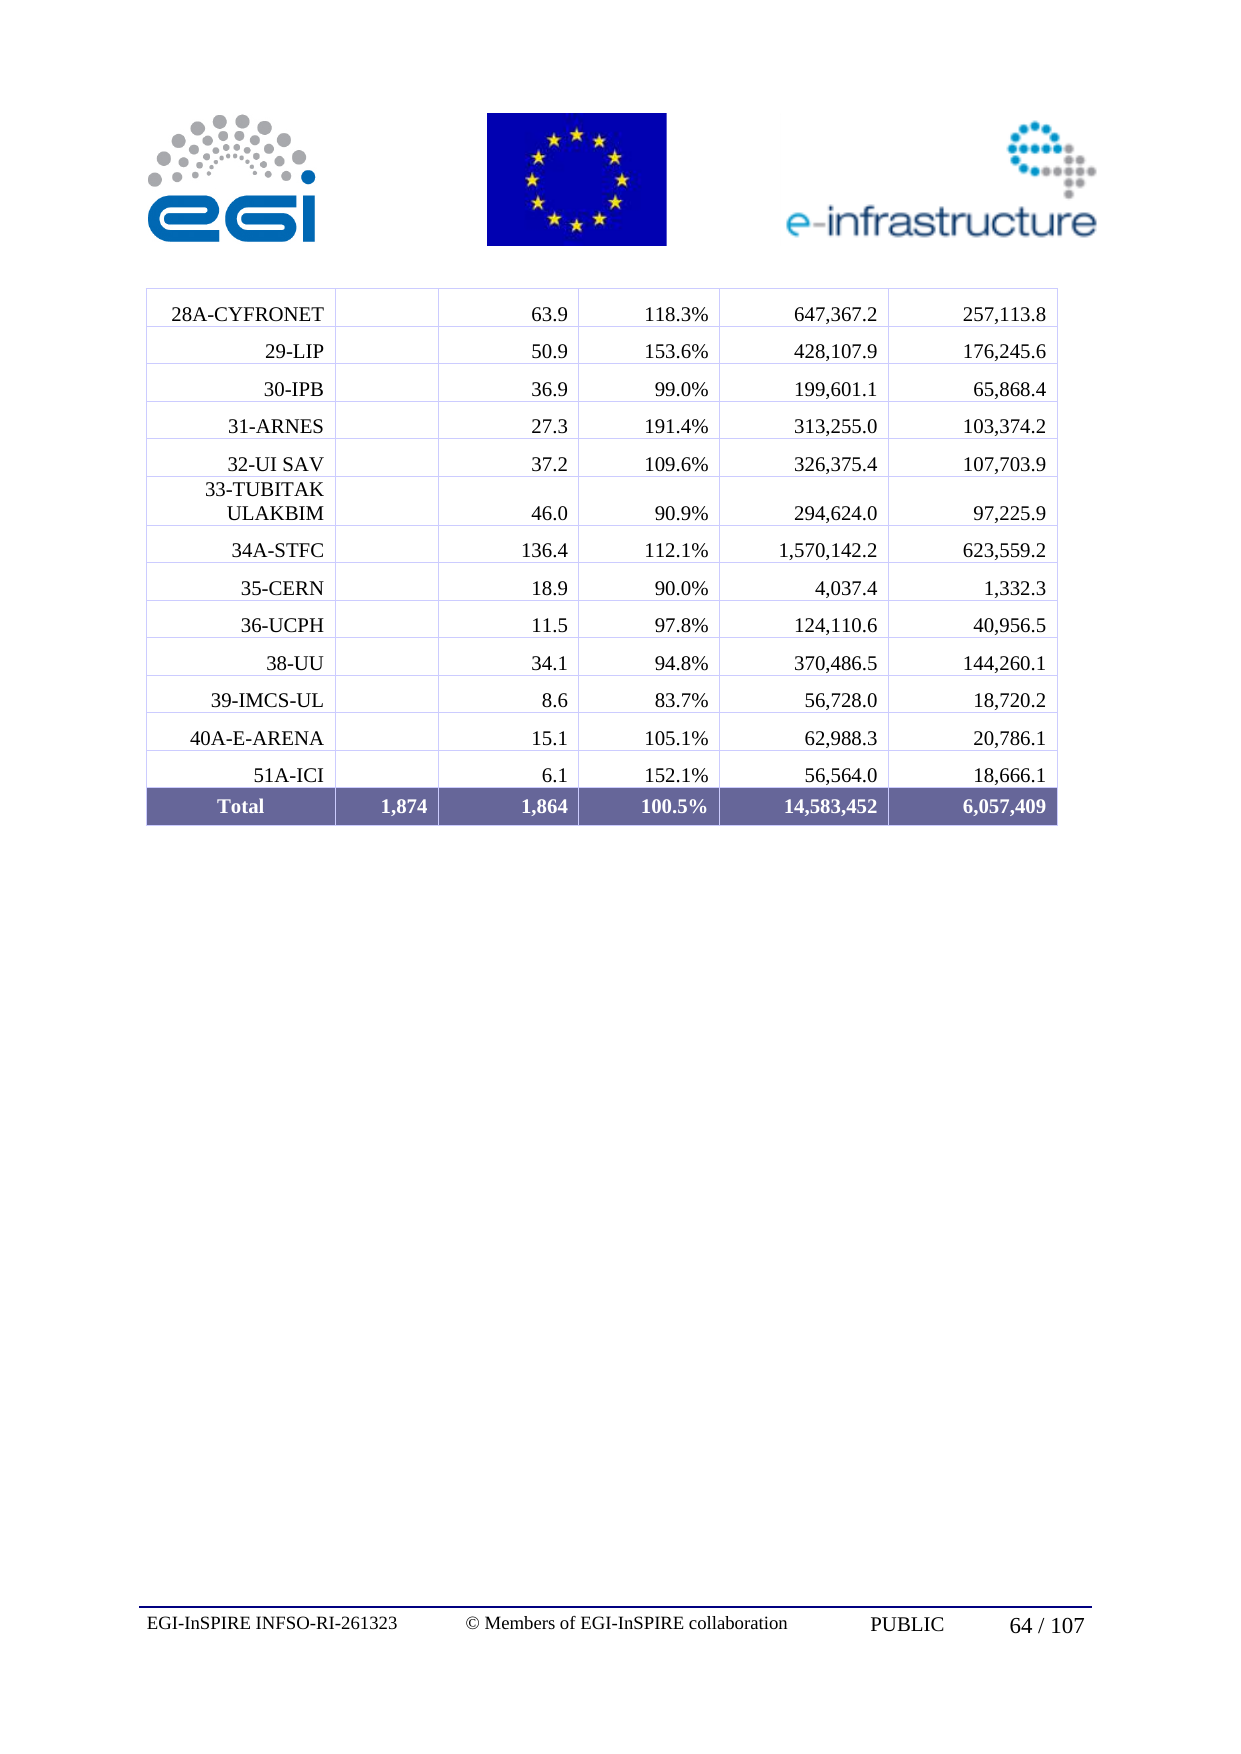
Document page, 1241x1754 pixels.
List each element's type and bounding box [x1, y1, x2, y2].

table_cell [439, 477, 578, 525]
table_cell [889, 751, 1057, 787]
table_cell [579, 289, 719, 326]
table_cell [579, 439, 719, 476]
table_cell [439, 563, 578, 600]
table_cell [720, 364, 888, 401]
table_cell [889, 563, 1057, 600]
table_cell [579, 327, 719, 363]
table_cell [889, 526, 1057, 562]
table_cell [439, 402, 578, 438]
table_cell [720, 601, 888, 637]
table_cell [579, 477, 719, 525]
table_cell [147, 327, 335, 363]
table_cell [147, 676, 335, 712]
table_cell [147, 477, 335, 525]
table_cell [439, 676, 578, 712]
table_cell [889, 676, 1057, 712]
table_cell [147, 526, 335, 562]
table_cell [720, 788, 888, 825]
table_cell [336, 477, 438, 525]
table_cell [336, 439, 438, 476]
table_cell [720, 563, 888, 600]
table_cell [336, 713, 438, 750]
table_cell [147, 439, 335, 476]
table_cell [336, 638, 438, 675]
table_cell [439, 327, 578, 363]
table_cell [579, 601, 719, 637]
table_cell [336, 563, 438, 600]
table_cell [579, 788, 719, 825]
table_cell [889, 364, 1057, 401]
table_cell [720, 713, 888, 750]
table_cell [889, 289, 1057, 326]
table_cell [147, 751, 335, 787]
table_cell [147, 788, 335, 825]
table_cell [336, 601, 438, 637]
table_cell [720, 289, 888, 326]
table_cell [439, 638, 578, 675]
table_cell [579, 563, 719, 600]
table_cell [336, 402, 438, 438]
picture [779, 113, 1105, 246]
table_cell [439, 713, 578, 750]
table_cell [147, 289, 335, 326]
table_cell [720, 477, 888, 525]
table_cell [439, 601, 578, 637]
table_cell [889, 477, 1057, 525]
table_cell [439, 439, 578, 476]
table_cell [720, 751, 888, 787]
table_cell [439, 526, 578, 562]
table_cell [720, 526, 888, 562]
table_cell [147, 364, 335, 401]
picture [146, 113, 317, 244]
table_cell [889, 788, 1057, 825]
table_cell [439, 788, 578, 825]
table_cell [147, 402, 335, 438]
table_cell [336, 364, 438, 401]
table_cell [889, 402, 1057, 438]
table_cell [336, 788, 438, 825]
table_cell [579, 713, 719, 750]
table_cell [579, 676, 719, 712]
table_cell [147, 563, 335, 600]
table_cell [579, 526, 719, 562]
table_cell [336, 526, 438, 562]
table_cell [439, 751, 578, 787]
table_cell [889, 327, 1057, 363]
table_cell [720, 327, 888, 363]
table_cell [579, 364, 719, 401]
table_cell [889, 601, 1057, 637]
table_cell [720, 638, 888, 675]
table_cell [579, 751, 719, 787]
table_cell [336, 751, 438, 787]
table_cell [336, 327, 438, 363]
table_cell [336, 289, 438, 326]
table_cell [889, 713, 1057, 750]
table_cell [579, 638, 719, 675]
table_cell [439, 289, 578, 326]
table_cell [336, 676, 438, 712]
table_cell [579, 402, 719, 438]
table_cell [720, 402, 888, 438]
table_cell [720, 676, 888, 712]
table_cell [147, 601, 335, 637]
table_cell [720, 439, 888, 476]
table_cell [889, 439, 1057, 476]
picture [487, 113, 667, 246]
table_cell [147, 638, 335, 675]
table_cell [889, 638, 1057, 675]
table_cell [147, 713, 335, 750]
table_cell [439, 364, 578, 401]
